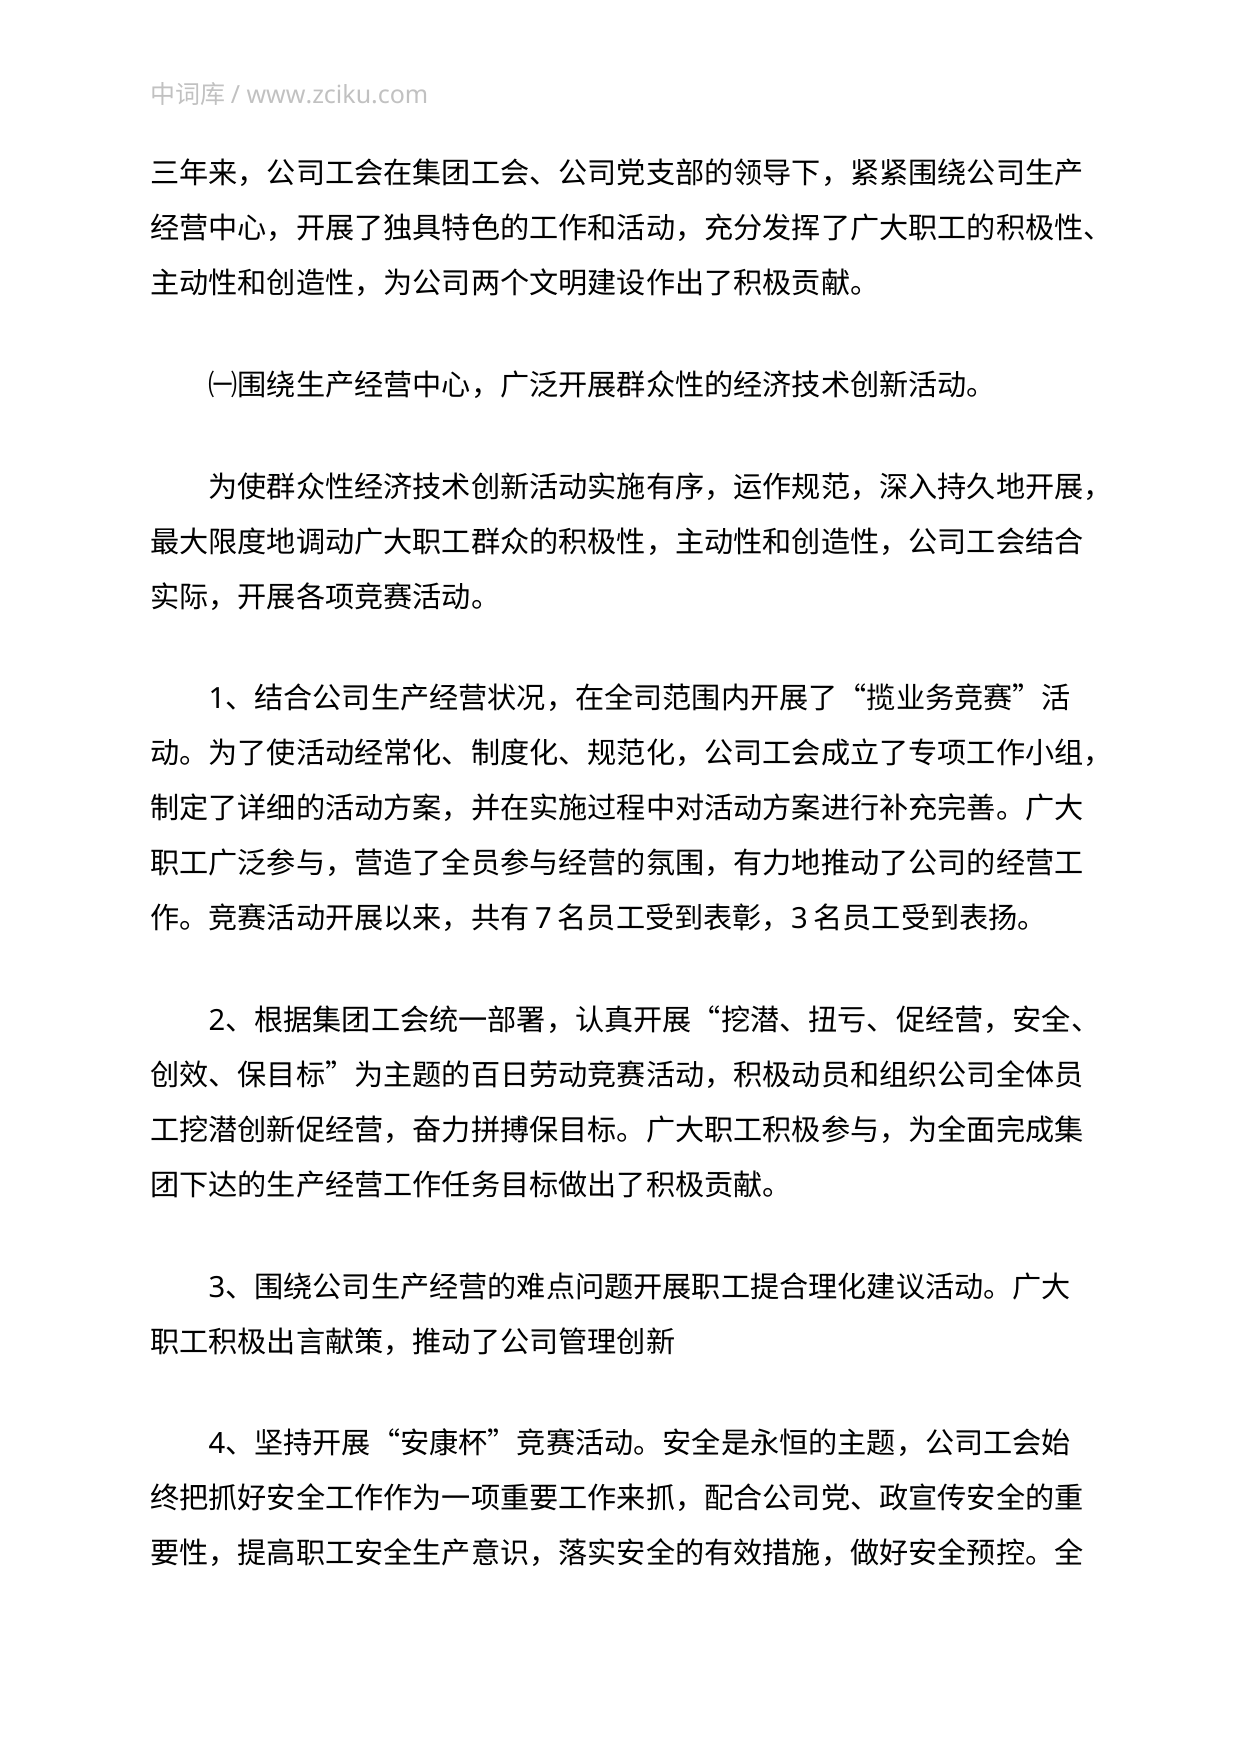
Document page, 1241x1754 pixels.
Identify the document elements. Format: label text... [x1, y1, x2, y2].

text 3、围绕公司生产经营的难点问题开展职工提合理化建议活动。广大职工积极出言献策，推动了公司管理创新 [150, 1263, 1090, 1360]
text 为使群众性经济技术创新活动实施有序，运作规范，深入持久地开展，最大限度地调动广大职工群众的积极性，主动性和创造性，公司工会结合实际，开展各项竞赛活动。 [150, 463, 1090, 615]
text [150, 1420, 1090, 1572]
text 2、根据集团工会统一部署，认真开展“挖潜、扭亏、促经营，安全、创效、保目标”为主题的百日劳动竞赛活动，积极动员和组织公司全体员工挖潜创新促经营，奋力拼搏保目标。广大职工积极参与，为全面完成集团下达的生产经营工作任务目标做出了积极贡献。 [150, 997, 1090, 1204]
text 1、结合公司生产经营状况，在全司范围内开展了“揽业务竞赛”活动。为了使活动经常化、制度化、规范化，公司工会成立了专项工作小组，制定了详细的活动方案，并在实施过程中对活动方案进行补充完善。广大职工广泛参与，营造了全员参与经营的氛围，有力地推动了公司的经营工作。竞赛活动开展以来，共有7名员工受到表彰，3名员工受到表扬。 [150, 675, 1090, 937]
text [150, 150, 1090, 302]
text ㈠围绕生产经营中心，广泛开展群众性的经济技术创新活动。 [150, 362, 1090, 404]
